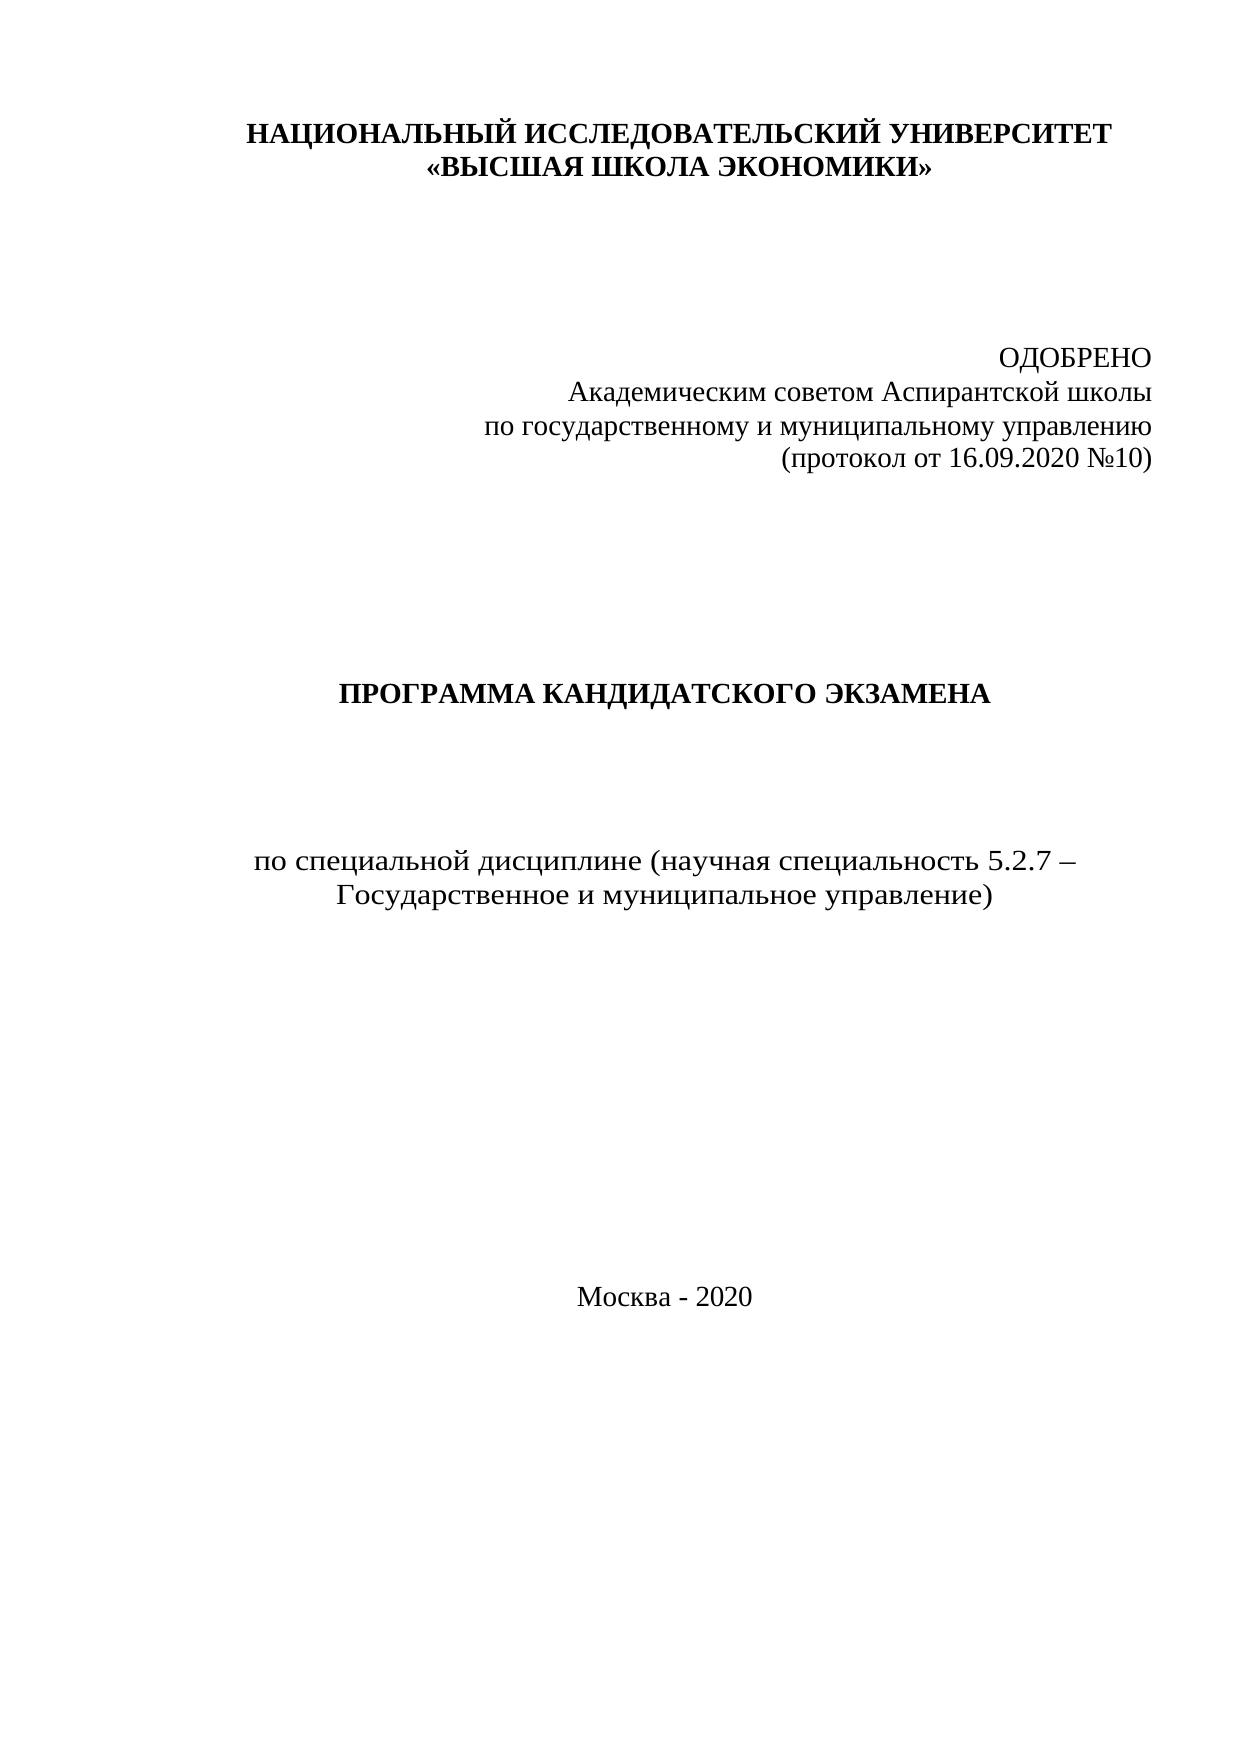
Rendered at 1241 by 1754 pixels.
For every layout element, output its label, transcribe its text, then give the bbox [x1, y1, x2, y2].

text ПРОГРАММА КАНДИДАТСКОГО ЭКЗАМЕНА [163, 676, 1167, 709]
text «ВЫСШАЯ ШКОЛА ЭКОНОМИКИ» [192, 149, 1167, 183]
text Москва - 2020 [163, 1279, 1167, 1313]
text НАЦИОНАЛЬНЫЙ ИССЛЕДОВАТЕЛЬСКИЙ УНИВЕРСИТЕТ [192, 116, 1167, 149]
text (протокол от 16.09.2020 №10) [162, 441, 1152, 474]
text ОДОБРЕНО [162, 341, 1152, 374]
text Академическим советом Аспирантской школы по государственному и муниципальному управлению [482, 374, 1152, 441]
text по специальной дисциплине (научная специальность 5.2.7 – Государственное и муниципальное управление) [163, 843, 1166, 910]
